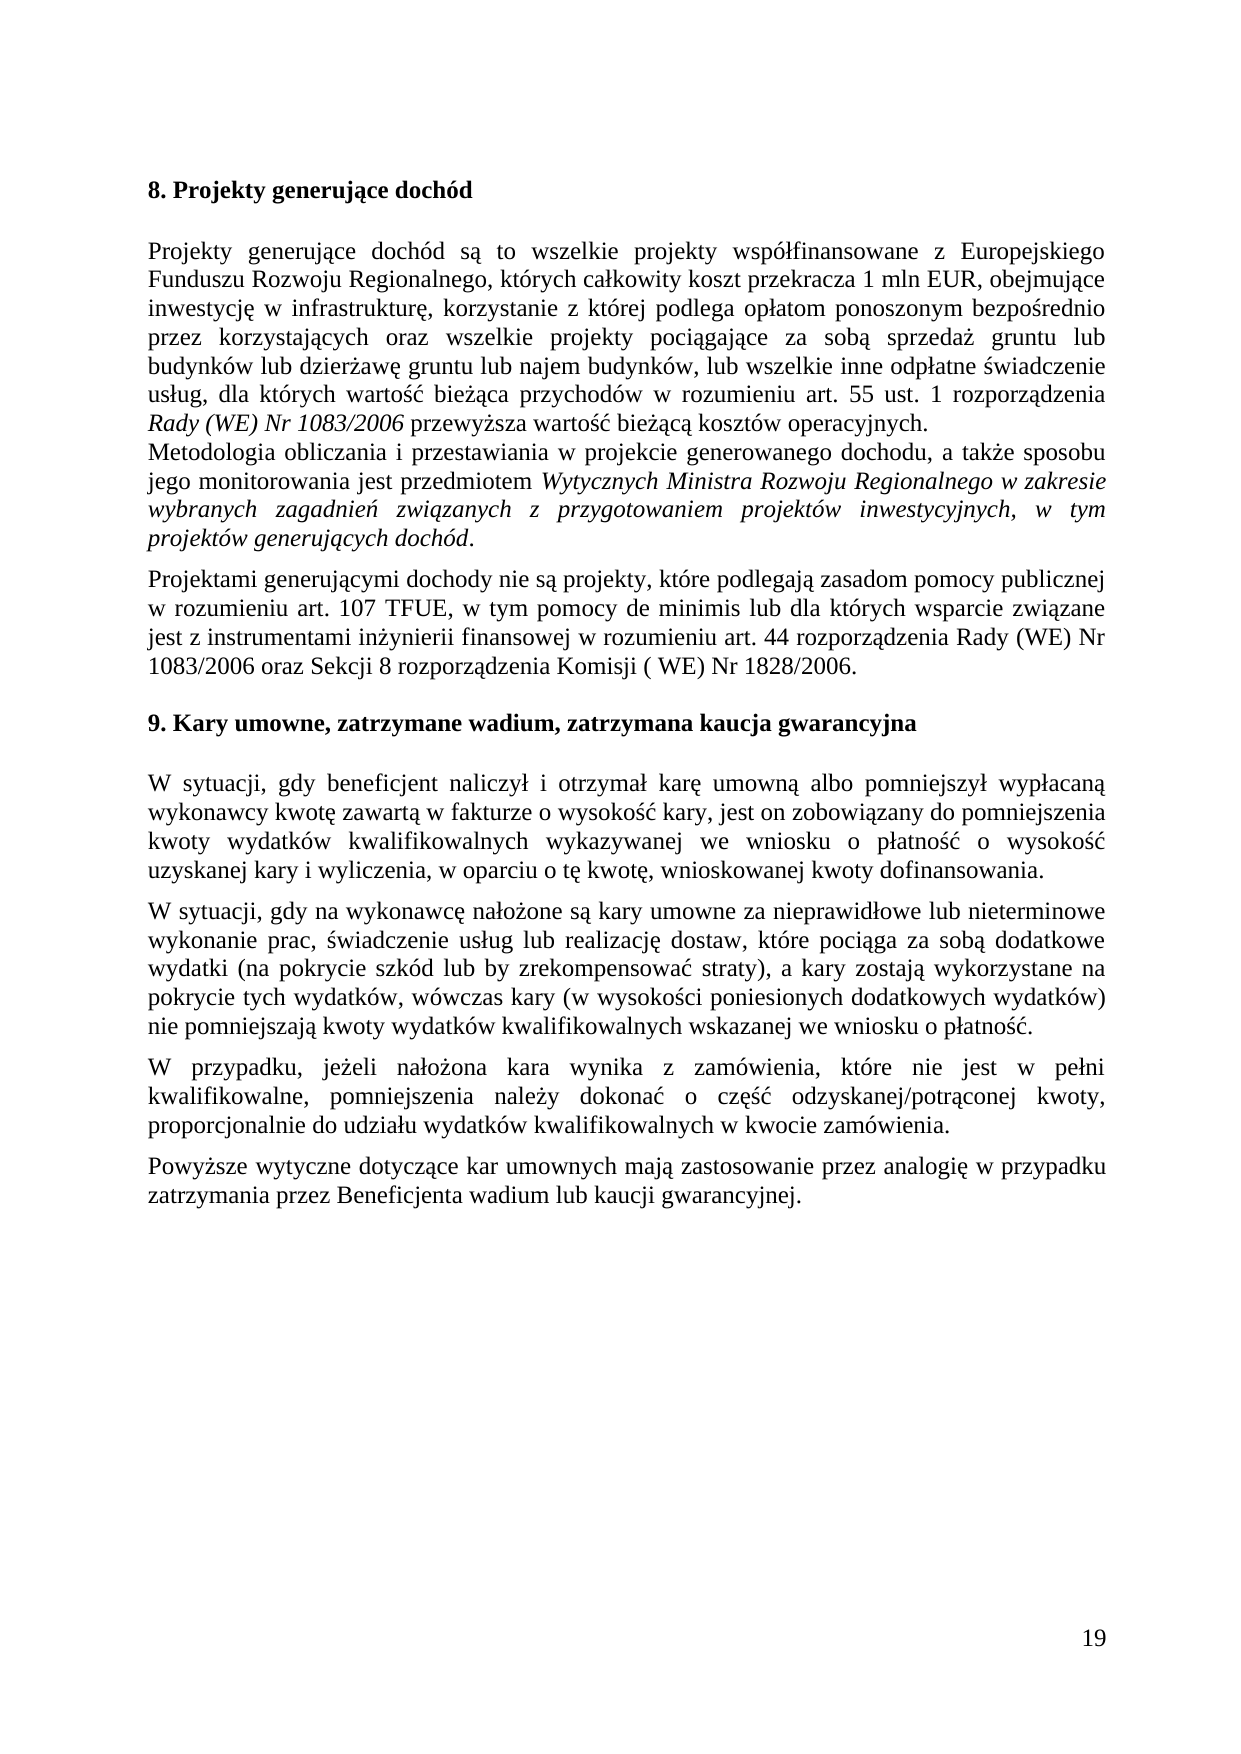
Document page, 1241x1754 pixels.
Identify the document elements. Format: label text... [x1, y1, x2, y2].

text Projektami generującymi dochody nie są projekty, które podlegają zasadom pomocy publicznej w rozumieniu art. 107 TFUE, w tym pomocy de minimis lub dla których wsparcie związane jest z instrumentami inżynierii finansowej w rozumieniu art. 44 rozporządzenia Rady (WE) Nr 1083/2006 oraz Sekcji 8 rozporządzenia Komisji ( WE) Nr 1828/2006. [148, 564, 1106, 679]
text Metodologia obliczania i przestawiania w projekcie generowanego dochodu, a także sposobu jego monitorowania jest przedmiotem Wytycznych Ministra Rozwoju Regionalnego w zakresie wybranych zagadnień związanych z przygotowaniem projektów inwestycyjnych, w tym projektów generujących dochód. [148, 437, 1106, 552]
text Projekty generujące dochód są to wszelkie projekty współfinansowane z Europejskiego Funduszu Rozwoju Regionalnego, których całkowity koszt przekracza 1 mln EUR, obejmujące inwestycję w infrastrukturę, korzystanie z której podlega opłatom ponoszonym bezpośrednio przez korzystających oraz wszelkie projekty pociągające za sobą sprzedaż gruntu lub budynków lub dzierżawę gruntu lub najem budynków, lub wszelkie inne odpłatne świadczenie usług, dla których wartość bieżąca przychodów w rozumieniu art. 55 ust. 1 rozporządzenia Rady (WE) Nr 1083/2006 przewyższa wartość bieżącą kosztów operacyjnych. [148, 236, 1106, 437]
text Powyższe wytyczne dotyczące kar umownych mają zastosowanie przez analogię w przypadku zatrzymania przez Beneficjenta wadium lub kaucji gwarancyjnej. [148, 1151, 1106, 1208]
text W sytuacji, gdy na wykonawcę nałożone są kary umowne za nieprawidłowe lub nieterminowe wykonanie prac, świadczenie usług lub realizację dostaw, które pociąga za sobą dodatkowe wydatki (na pokrycie szkód lub by zrekompensować straty), a kary zostają wykorzystane na pokrycie tych wydatków, wówczas kary (w wysokości poniesionych dodatkowych wydatków) nie pomniejszają kwoty wydatków kwalifikowalnych wskazanej we wniosku o płatność. [148, 896, 1106, 1040]
text W przypadku, jeżeli nałożona kara wynika z zamówienia, które nie jest w pełni kwalifikowalne, pomniejszenia należy dokonać o część odzyskanej/potrąconej kwoty, proporcjonalnie do udziału wydatków kwalifikowalnych w kwocie zamówienia. [148, 1052, 1106, 1138]
subtitle 9. Kary umowne, zatrzymane wadium, zatrzymana kaucja gwarancyjna [148, 708, 1106, 737]
subtitle 8. Projekty generujące dochód [148, 175, 1106, 204]
text W sytuacji, gdy beneficjent naliczył i otrzymał karę umowną albo pomniejszył wypłacaną wykonawcy kwotę zawartą w fakturze o wysokość kary, jest on zobowiązany do pomniejszenia kwoty wydatków kwalifikowalnych wykazywanej we wniosku o płatność o wysokość uzyskanej kary i wyliczenia, w oparciu o tę kwotę, wnioskowanej kwoty dofinansowania. [148, 768, 1106, 883]
